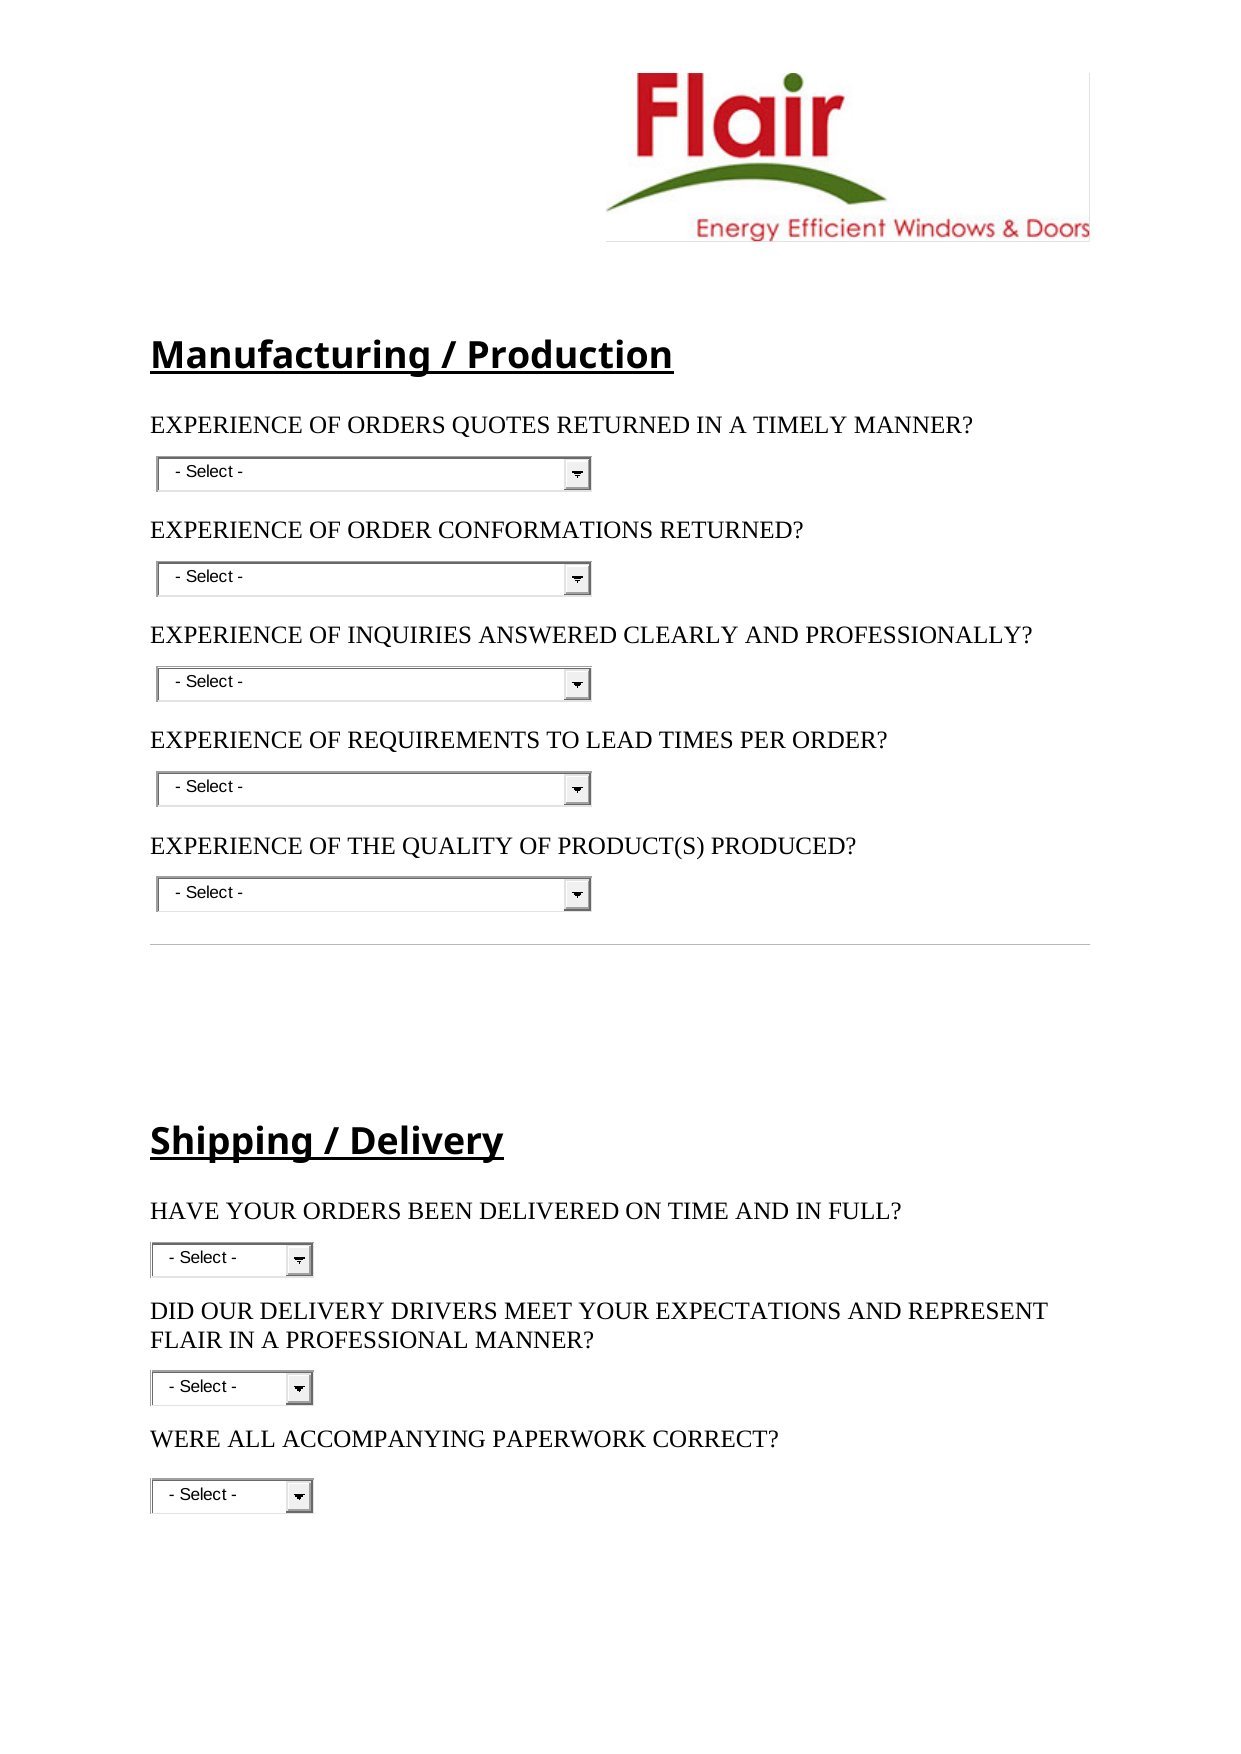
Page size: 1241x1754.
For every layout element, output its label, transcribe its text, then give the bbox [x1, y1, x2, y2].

text EXPERIENCE OF REQUIREMENTS TO LEAD TIMES PER ORDER? [150, 726, 1090, 754]
text EXPERIENCE OF ORDERS QUOTES RETURNED IN A TIMELY MANNER? [150, 410, 1090, 439]
text WERE ALL ACCOMPANYING PAPERWORK CORRECT? [150, 1424, 1090, 1453]
text Manufacturing / Production [150, 328, 1090, 379]
text EXPERIENCE OF ORDER CONFORMATIONS RETURNED? [150, 515, 1090, 544]
text EXPERIENCE OF THE QUALITY OF PRODUCT(S) PRODUCED? [150, 831, 1090, 859]
text EXPERIENCE OF INQUIRIES ANSWERED CLEARLY AND PROFESSIONALLY? [150, 621, 1090, 649]
text Shipping / Delivery [150, 1114, 1090, 1165]
text HAVE YOUR ORDERS BEEN DELIVERED ON TIME AND IN FULL? [150, 1196, 1090, 1225]
text DID OUR DELIVERY DRIVERS MEET YOUR EXPECTATIONS AND REPRESENT FLAIR IN A PROFESSIONAL MANNER? [150, 1296, 1090, 1353]
picture [605, 73, 1091, 243]
